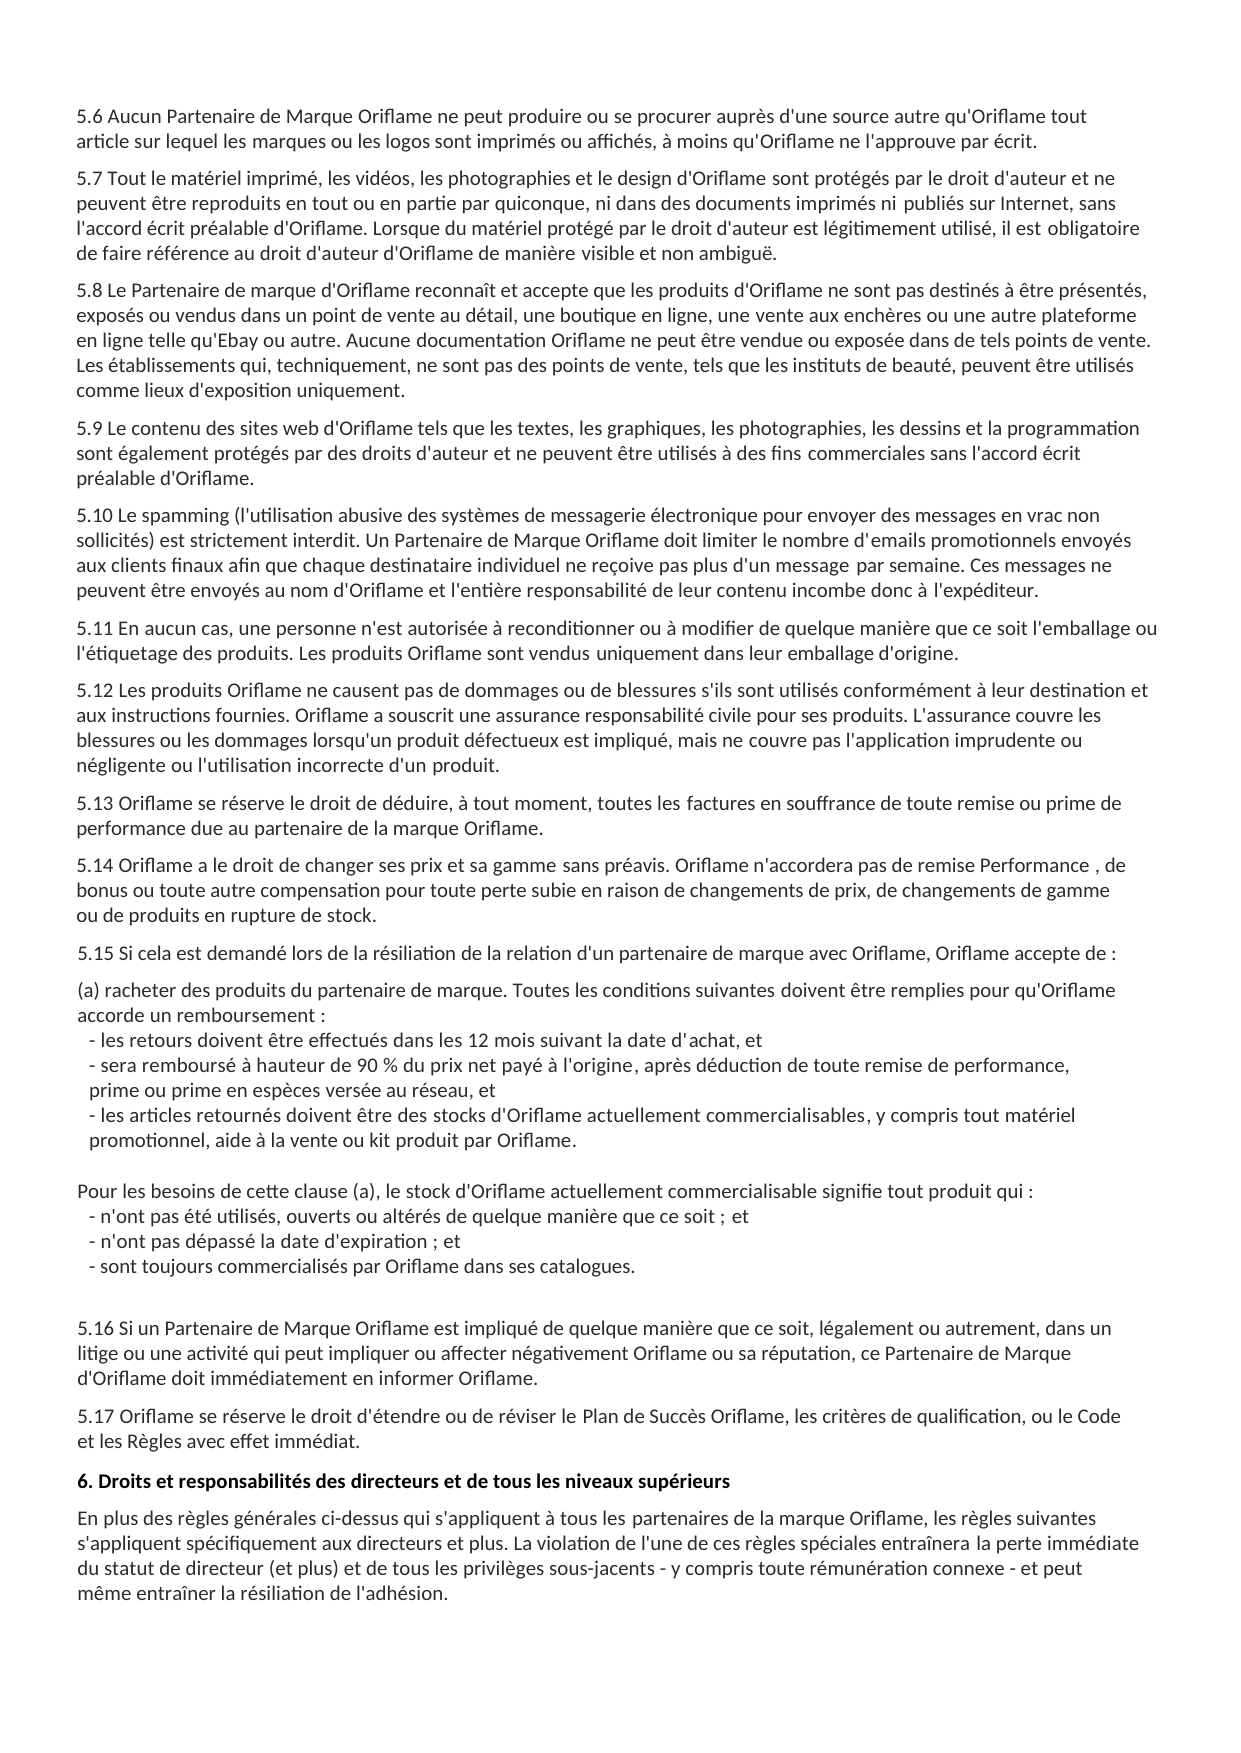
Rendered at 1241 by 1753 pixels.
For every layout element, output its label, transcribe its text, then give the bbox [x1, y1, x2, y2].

text 5.11 En aucun cas, une personne n'est autorisée à reconditionner ou à modifier de quelque manière que ce soit l'emballage ou l'étiquetage des produits. Les produits Oriflame sont vendus uniquement dans leur emballage d'origine. [76, 615, 1161, 665]
text - sont toujours commercialisés par Oriflame dans ses catalogues. [89, 1254, 1165, 1278]
text 5.13 Oriflame se réserve le droit de déduire, à tout moment, toutes les factures en souffrance de toute remise ou prime de performance due au partenaire de la marque Oriflame. [76, 790, 1163, 840]
text (a) racheter des produits du partenaire de marque. Toutes les conditions suivantes doivent être remplies pour qu'Oriflame accorde un remboursement : [77, 978, 1137, 1028]
text 5.9 Le contenu des sites web d'Oriflame tels que les textes, les graphiques, les photographies, les dessins et la programmation sont également protégés par des droits d'auteur et ne peuvent être utilisés à des fins commerciales sans l'accord écrit préalable d'Oriflame. [76, 415, 1148, 490]
text 5.12 Les produits Oriflame ne causent pas de dommages ou de blessures s'ils sont utilisés conformément à leur destination et aux instructions fournies. Oriflame a souscrit une assurance responsabilité civile pour ses produits. L'assurance couvre les blessures ou les dommages lorsqu'un produit défectueux est impliqué, mais ne couvre pas l'application imprudente ou négligente ou l'utilisation incorrecte d'un produit. [76, 678, 1160, 778]
text - les retours doivent être effectués dans les 12 mois suivant la date d'achat, et [89, 1028, 1112, 1053]
text - les articles retournés doivent être des stocks d'Oriflame actuellement commercialisables, y compris tout matériel promotionnel, aide à la vente ou kit produit par Oriflame. [89, 1103, 1116, 1153]
text 5.7 Tout le matériel imprimé, les vidéos, les photographies et le design d'Oriflame sont protégés par le droit d'auteur et ne peuvent être reproduits en tout ou en partie par quiconque, ni dans des documents imprimés ni publiés sur Internet, sans l'accord écrit préalable d'Oriflame. Lorsque du matériel protégé par le droit d'auteur est légitimement utilisé, il est obligatoire de faire référence au droit d'auteur d'Oriflame de manière visible et non ambiguë. [76, 166, 1154, 265]
text 5.14 Oriflame a le droit de changer ses prix et sa gamme sans préavis. Oriflame n'accordera pas de remise Performance , de bonus ou toute autre compensation pour toute perte subie en raison de changements de prix, de changements de gamme ou de produits en rupture de stock. [76, 853, 1132, 928]
text En plus des règles générales ci-dessus qui s'appliquent à tous les partenaires de la marque Oriflame, les règles suivantes s'appliquent spécifiquement aux directeurs et plus. La violation de l'une de ces règles spéciales entraînera la perte immédiate du statut de directeur (et plus) et de tous les privilèges sous-jacents - y compris toute rémunération connexe - et peut même entraîner la résiliation de l'adhésion. [77, 1506, 1141, 1606]
text 6. Droits et responsabilités des directeurs et de tous les niveaux supérieurs [77, 1465, 1141, 1494]
text 5.10 Le spamming (l'utilisation abusive des systèmes de messagerie électronique pour envoyer des messages en vrac non sollicités) est strictement interdit. Un Partenaire de Marque Oriflame doit limiter le nombre d'emails promotionnels envoyés aux clients finaux afin que chaque destinataire individuel ne reçoive pas plus d'un message par semaine. Ces messages ne peuvent être envoyés au nom d'Oriflame et l'entière responsabilité de leur contenu incombe donc à l'expéditeur. [76, 503, 1142, 603]
text - n'ont pas été utilisés, ouverts ou altérés de quelque manière que ce soit ; et [89, 1203, 1108, 1228]
text 5.17 Oriflame se réserve le droit d'étendre ou de réviser le Plan de Succès Oriflame, les critères de qualification, ou le Code et les Règles avec effet immédiat. [77, 1403, 1133, 1453]
text - n'ont pas dépassé la date d'expiration ; et [89, 1229, 1165, 1253]
text - sera remboursé à hauteur de 90 % du prix net payé à l'origine, après déduction de toute remise de performance, prime ou prime en espèces versée au réseau, et [89, 1053, 1116, 1103]
text Pour les besoins de cette clause (a), le stock d'Oriflame actuellement commercialisable signifie tout produit qui : [77, 1178, 1149, 1203]
text 5.16 Si un Partenaire de Marque Oriflame est impliqué de quelque manière que ce soit, légalement ou autrement, dans un litige ou une activité qui peut impliquer ou affecter négativement Oriflame ou sa réputation, ce Partenaire de Marque d'Oriflame doit immédiatement en informer Oriflame. [77, 1316, 1133, 1391]
text 5.6 Aucun Partenaire de Marque Oriflame ne peut produire ou se procurer auprès d'une source autre qu'Oriflame tout article sur lequel les marques ou les logos sont imprimés ou affichés, à moins qu'Oriflame ne l'approuve par écrit. [76, 103, 1143, 153]
text 5.8 Le Partenaire de marque d'Oriflame reconnaît et accepte que les produits d'Oriflame ne sont pas destinés à être présentés, exposés ou vendus dans un point de vente au détail, une boutique en ligne, une vente aux enchères ou une autre plateforme en ligne telle qu'Ebay ou autre. Aucune documentation Oriflame ne peut être vendue ou exposée dans de tels points de vente. Les établissements qui, techniquement, ne sont pas des points de vente, tels que les instituts de beauté, peuvent être utilisés comme lieux d'exposition uniquement. [76, 278, 1153, 403]
text 5.15 Si cela est demandé lors de la résiliation de la relation d'un partenaire de marque avec Oriflame, Oriflame accepte de : [77, 940, 1137, 965]
